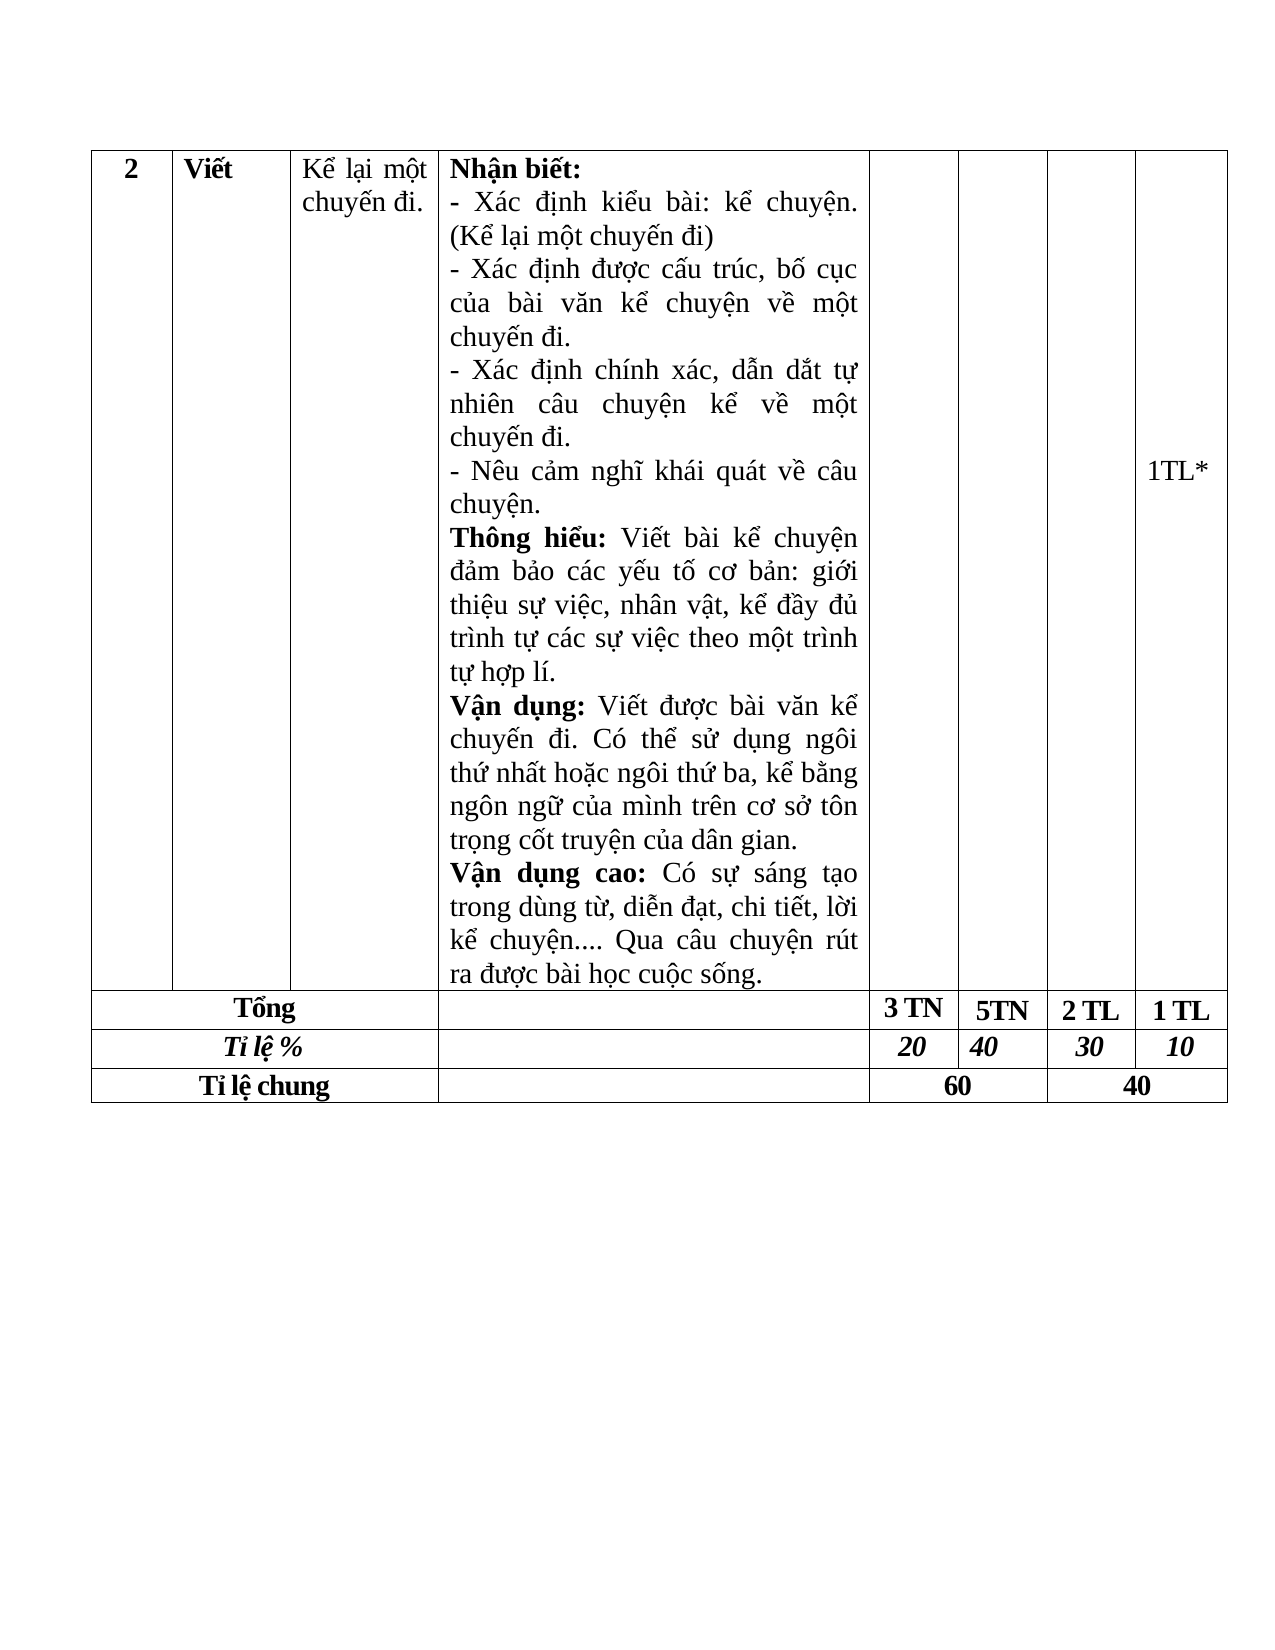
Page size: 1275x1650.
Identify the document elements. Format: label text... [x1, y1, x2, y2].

table_cell 30 [1048, 1030, 1135, 1067]
table_cell [959, 151, 1047, 989]
table_cell Tổng [92, 991, 438, 1028]
table_cell 40 [959, 1030, 1047, 1067]
table_cell [870, 151, 958, 989]
table_cell 2 TL [1048, 991, 1135, 1028]
table_cell 20 [870, 1030, 958, 1067]
table_cell 40 [1048, 1069, 1227, 1102]
table_cell 10 [1136, 1030, 1227, 1067]
table_cell Tỉ lệ chung [92, 1069, 438, 1102]
table_cell [1048, 151, 1135, 989]
table_cell Kể lại một chuyến đi. [291, 151, 438, 989]
table_cell [439, 1030, 869, 1067]
table_cell [439, 1069, 869, 1102]
table_cell 1 TL [1136, 991, 1227, 1028]
table_cell 60 [870, 1069, 1047, 1102]
table_cell 2 [92, 151, 172, 989]
table_cell 3 TN [870, 991, 958, 1028]
table_cell Nhận biết: - Xác định kiểu bài: kể chuyện. (Kể lại một chuyến đi) - Xác định được cấu trúc, bố cục của bài văn kể chuyện về một chuyến đi. - Xác định chính xác, dẫn dắt tự nhiên câu chuyện kể về một chuyến đi. - Nêu cảm nghĩ khái quát về câu chuyện. Thông hiểu: Viết bài kể chuyện đảm bảo các yếu tố cơ bản: giới thiệu sự việc, nhân vật, kể đầy đủ trình tự các sự việc theo một trình tự hợp lí. Vận dụng: Viết được bài văn kể chuyến đi. Có thể sử dụng ngôi thứ nhất hoặc ngôi thứ ba, kể bằng ngôn ngữ của mình trên cơ sở tôn trọng cốt truyện của dân gian. Vận dụng cao: Có sự sáng tạo trong dùng từ, diễn đạt, chi tiết, lời kể chuyện.... Qua câu chuyện rút ra được bài học cuộc sống. [439, 151, 869, 989]
table_cell 1TL* [1136, 151, 1227, 989]
table_cell [439, 991, 869, 1028]
table_cell Viết [173, 151, 290, 989]
table_cell Tỉ lệ % [92, 1030, 438, 1067]
table_cell 5TN [959, 991, 1047, 1028]
